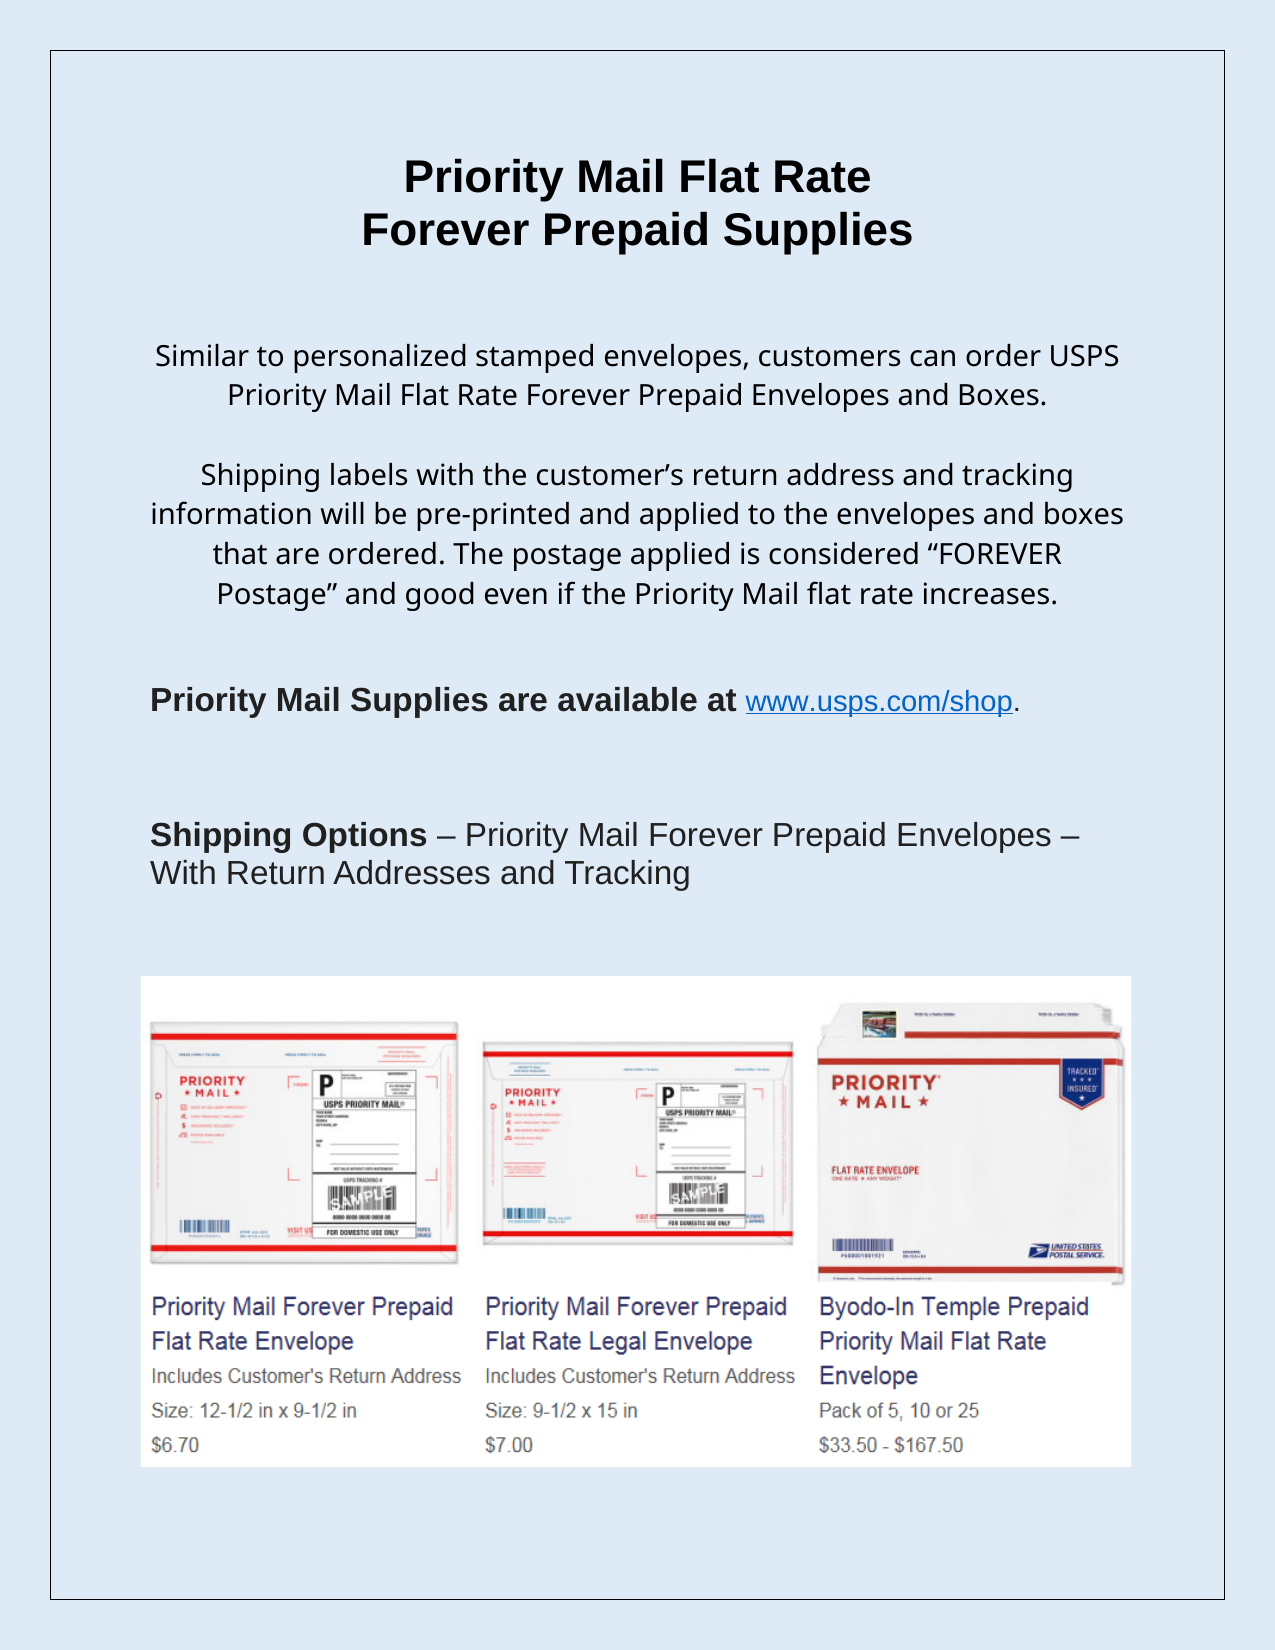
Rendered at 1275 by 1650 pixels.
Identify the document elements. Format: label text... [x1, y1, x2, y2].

text Similar to personalized stamped envelopes, customers can order USPS Priority Mail Flat Rate Forever Prepaid Envelopes and Boxes. [150, 335, 1125, 414]
text Forever Prepaid Supplies [150, 203, 1125, 255]
text Shipping labels with the customer’s return address and tracking information will be pre-printed and applied to the envelopes and boxes that are ordered. The postage applied is considered “FOREVER Postage” and good even if the Priority Mail flat rate increases. [150, 454, 1125, 613]
text Priority Mail Supplies are available at www.usps.com/shop. [150, 680, 1125, 718]
text Shipping Options – Priority Mail Forever Prepaid Envelopes – With Return Addresses and Tracking [150, 815, 1125, 892]
picture [140, 976, 1132, 1467]
text Priority Mail Flat Rate [150, 150, 1125, 203]
